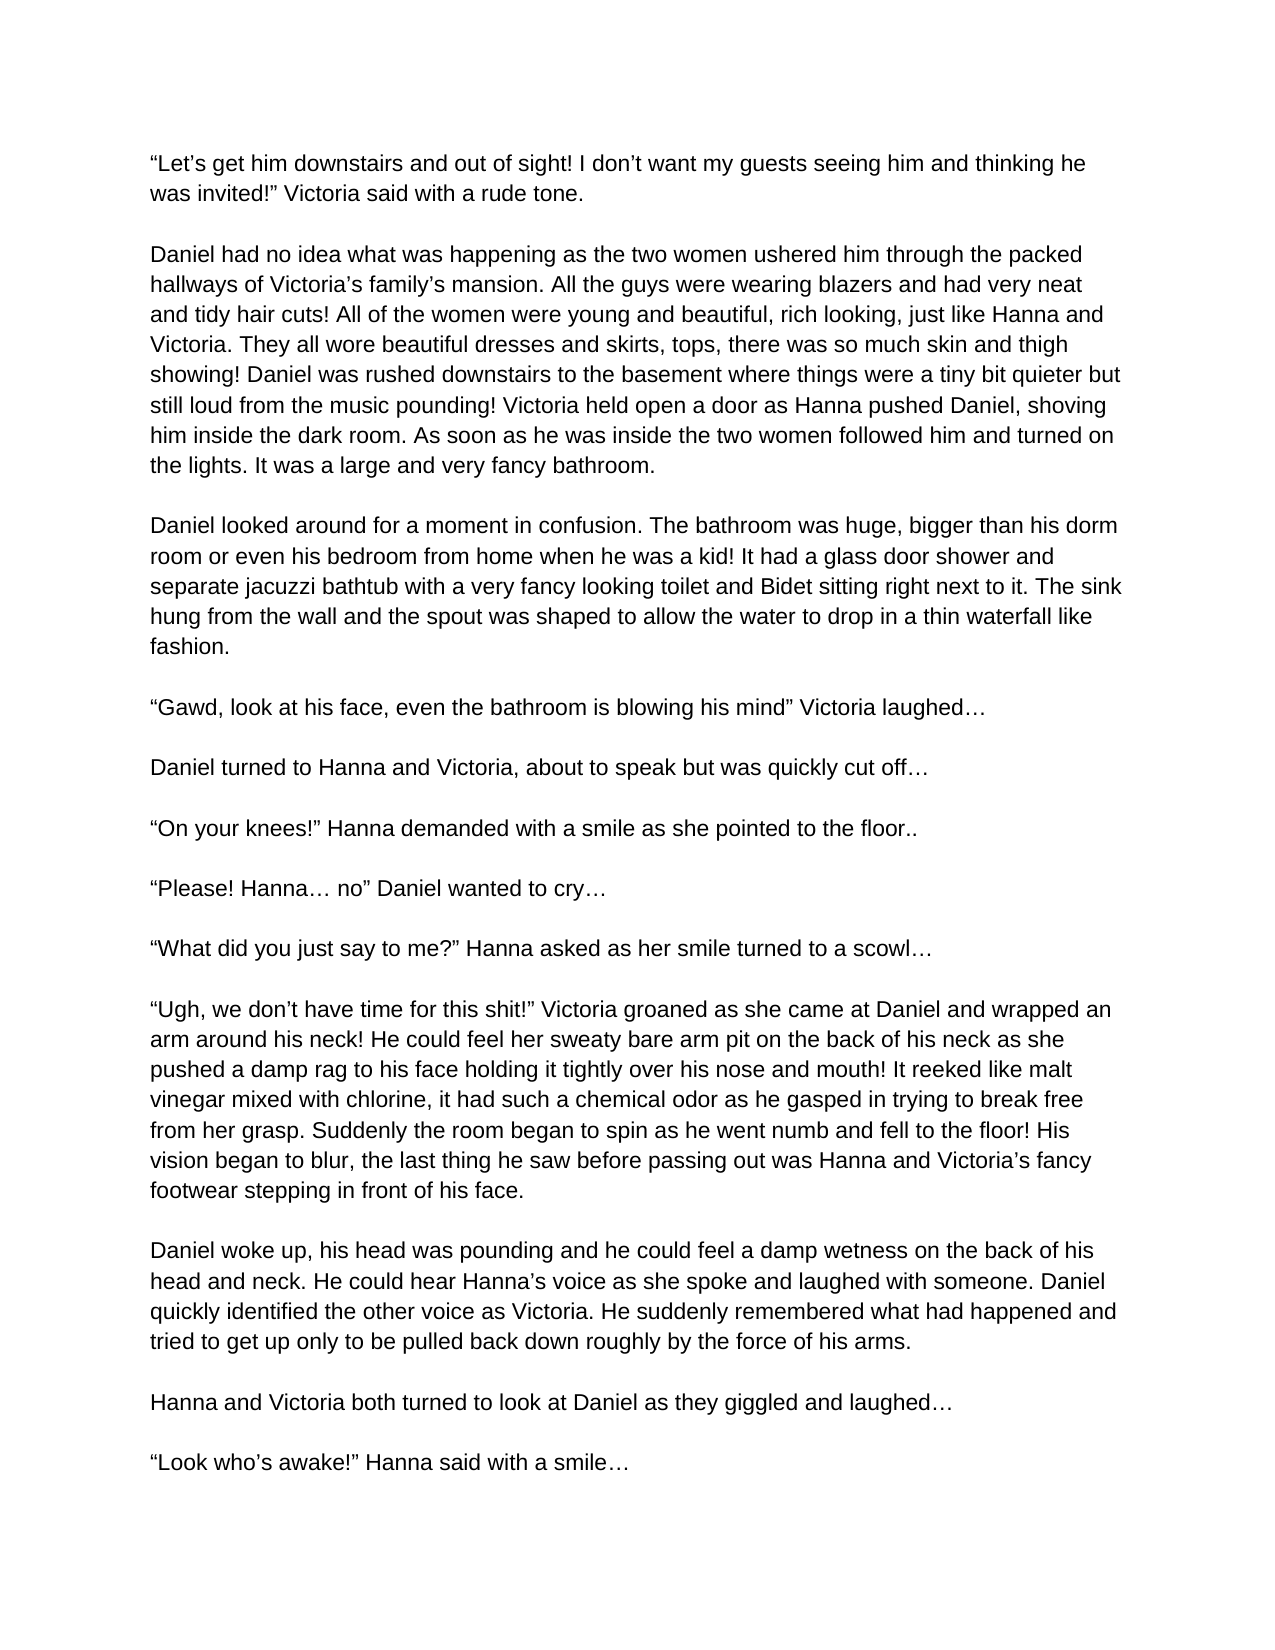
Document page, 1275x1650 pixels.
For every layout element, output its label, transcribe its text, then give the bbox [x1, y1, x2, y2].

text Daniel looked around for a moment in confusion. The bathroom was huge, bigger than his dorm room or even his bedroom from home when he was a kid! It had a glass door shower and separate jacuzzi bathtub with a very fancy looking toilet and Bidet sitting right next to it. The sink hung from the wall and the spout was shaped to allow the water to drop in a thin waterfall like fashion. [150, 512, 1125, 660]
text Daniel turned to Hanna and Victoria, about to speak but was quickly cut off… [150, 754, 1125, 781]
text Daniel had no idea what was happening as the two women ushered him through the packed hallways of Victoria’s family’s mansion. All the guys were wearing blazers and had very neat and tidy hair cuts! All of the women were young and beautiful, rich looking, just like Hanna and Victoria. They all wore beautiful dresses and skirts, tops, there was so much skin and thigh showing! Daniel was rushed downstairs to the basement where things were a tiny bit quieter but still loud from the music pounding! Victoria held open a door as Hanna pushed Daniel, shoving him inside the dark room. As soon as he was inside the two women followed him and turned on the lights. It was a large and very fancy bathroom. [150, 241, 1125, 478]
text “Please! Hanna… no” Daniel wanted to cry… [150, 875, 1125, 901]
text Hanna and Victoria both turned to look at Daniel as they giggled and laughed… [150, 1388, 1125, 1415]
text “Look who’s awake!” Hanna said with a smile… [150, 1449, 1125, 1475]
text “Ugh, we don’t have time for this shit!” Victoria groaned as she came at Daniel and wrapped an arm around his neck! He could feel her sweaty bare arm pit on the back of his neck as she pushed a damp rag to his face holding it tightly over his nose and mouth! It reeked like malt vinegar mixed with chlorine, it had such a chemical odor as he gasped in trying to break free from her grasp. Suddenly the room began to spin as he went numb and fell to the floor! His vision began to blur, the last thing he saw before passing out was Hanna and Victoria’s fancy footwear stepping in front of his face. [150, 996, 1125, 1203]
text “Gawd, look at his face, even the bathroom is blowing his mind” Victoria laughed… [150, 694, 1125, 720]
text Daniel woke up, his head was pounding and he could feel a damp wetness on the back of his head and neck. He could hear Hanna’s voice as she spoke and laughed with someone. Daniel quickly identified the other voice as Victoria. He suddenly remembered what had happened and tried to get up only to be pulled back down roughly by the force of his arms. [150, 1237, 1125, 1354]
text “On your knees!” Hanna demanded with a smile as she pointed to the floor.. [150, 814, 1125, 841]
text “What did you just say to me?” Hanna asked as her smile turned to a scowl… [150, 935, 1125, 962]
text “Let’s get him downstairs and out of sight! I don’t want my guests seeing him and thinking he was invited!” Victoria said with a rude tone. [150, 150, 1125, 207]
